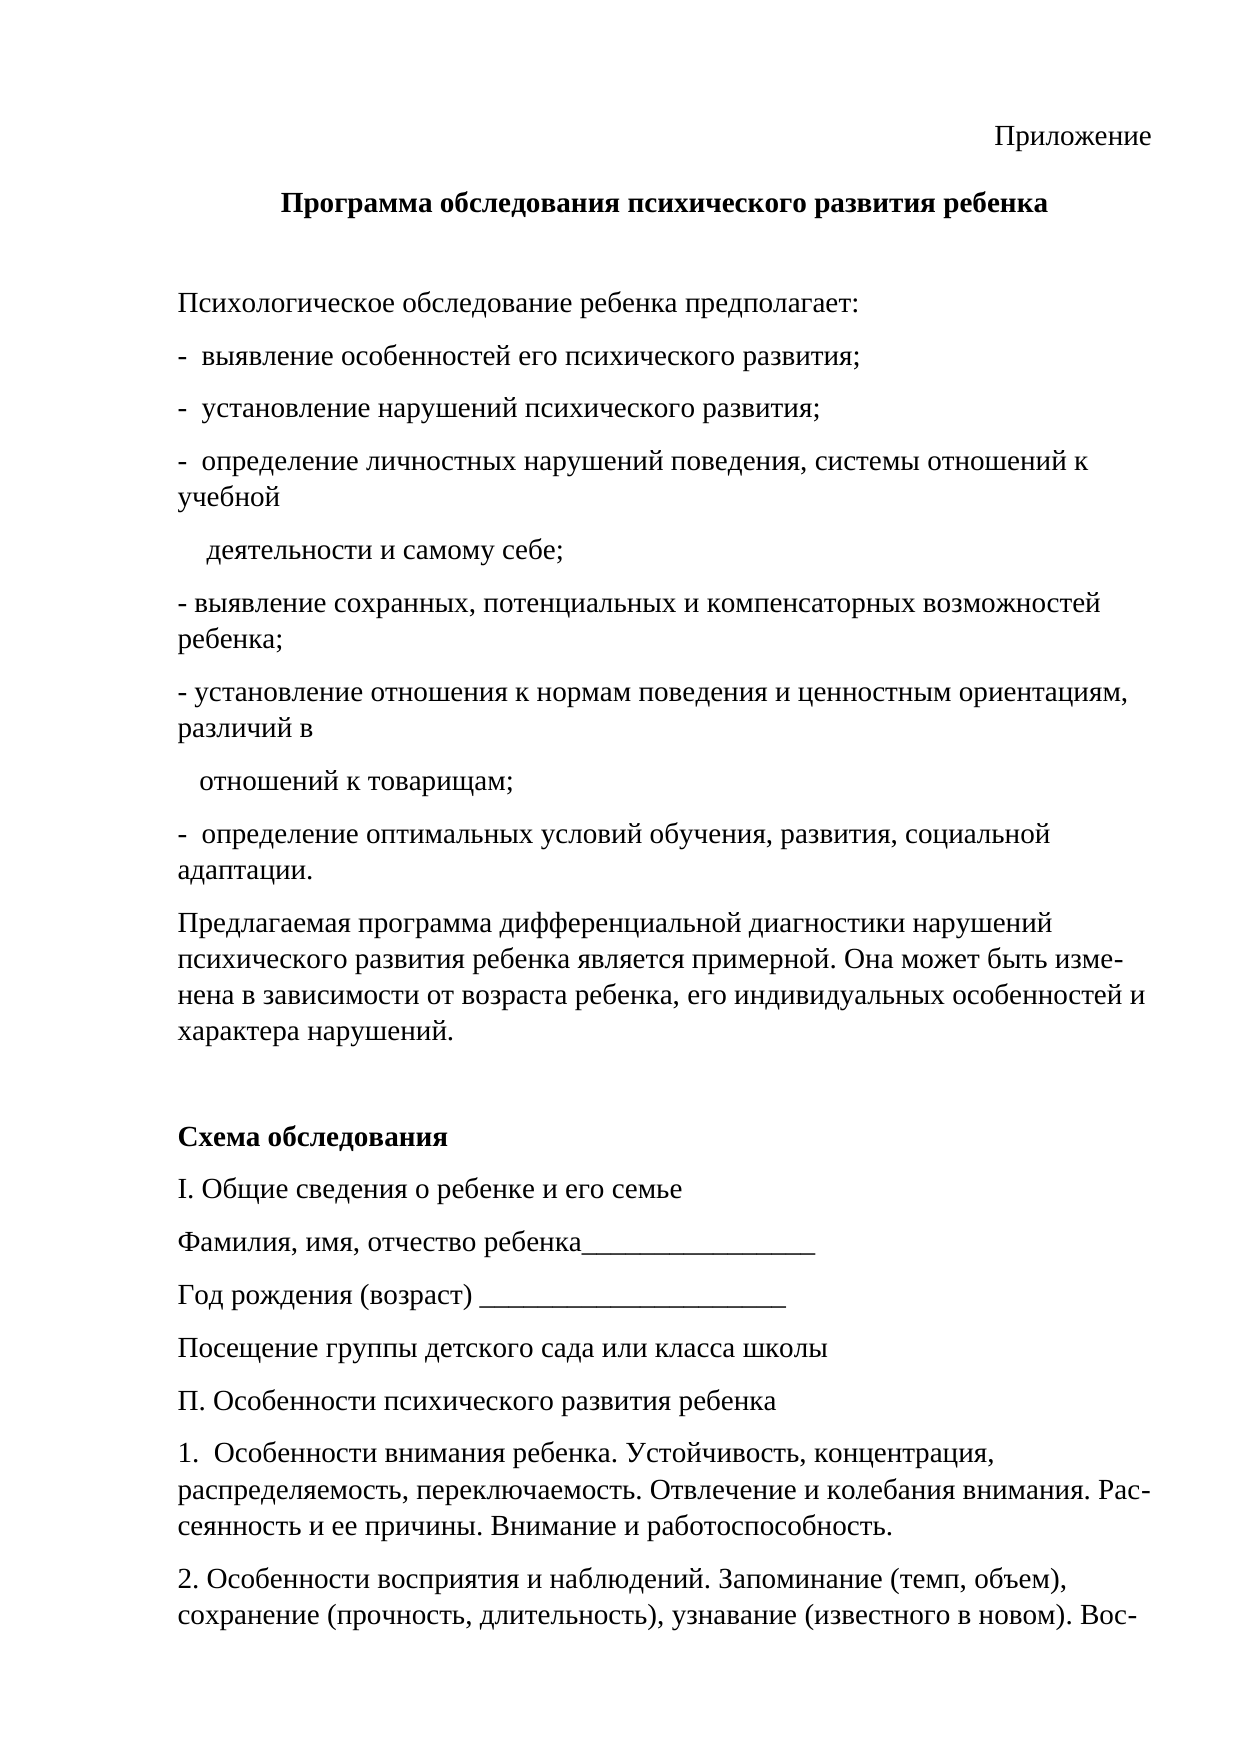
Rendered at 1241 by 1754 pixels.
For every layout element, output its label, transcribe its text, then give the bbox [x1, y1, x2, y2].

text деятельности и самому себе; [177, 532, 1152, 566]
text Посещение группы детского сада или класса школы [177, 1330, 1152, 1363]
text Психологическое обследование ребенка предполагает: [177, 285, 1152, 318]
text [177, 1561, 1152, 1630]
text отношений к товарищам; [177, 763, 1152, 796]
text Схема обследования [177, 1119, 1152, 1152]
text Год рождения (возраст) _____________________ [177, 1277, 1152, 1311]
text Программа обследования психического развития ребенка [177, 185, 1152, 219]
text П. Особенности психического развития ребенка [177, 1383, 1152, 1416]
text 1. Особенности внимания ребенка. Устойчивость, концентрация, распределяемость, переключаемость. Отвлечение и колебания внимания. Рассеянность и ее причины. Внимание и работоспособность. [177, 1436, 1152, 1541]
text - определение личностных нарушений поведения, системы отношений к учебной [177, 443, 1152, 513]
text Предлагаемая программа дифференциальной диагностики нарушений психического развития ребенка является примерной. Она может быть изменена в зависимости от возраста ребенка, его индивидуальных особенностей и характера нарушений. [177, 905, 1152, 1047]
text - установление отношения к нормам поведения и ценностным ориентациям, различий в [177, 674, 1152, 744]
text I. Общие сведения о ребенке и его семье [177, 1172, 1152, 1205]
list Приложение [252, 118, 1152, 152]
text - выявление сохранных, потенциальных и компенсаторных возможностей ребенка; [177, 585, 1152, 655]
text - выявление особенностей его психического развития; [177, 338, 1152, 371]
text Фамилия, имя, отчество ребенка________________ [177, 1224, 1152, 1258]
text - установление нарушений психического развития; [177, 390, 1152, 424]
text - определение оптимальных условий обучения, развития, социальной адаптации. [177, 816, 1152, 885]
